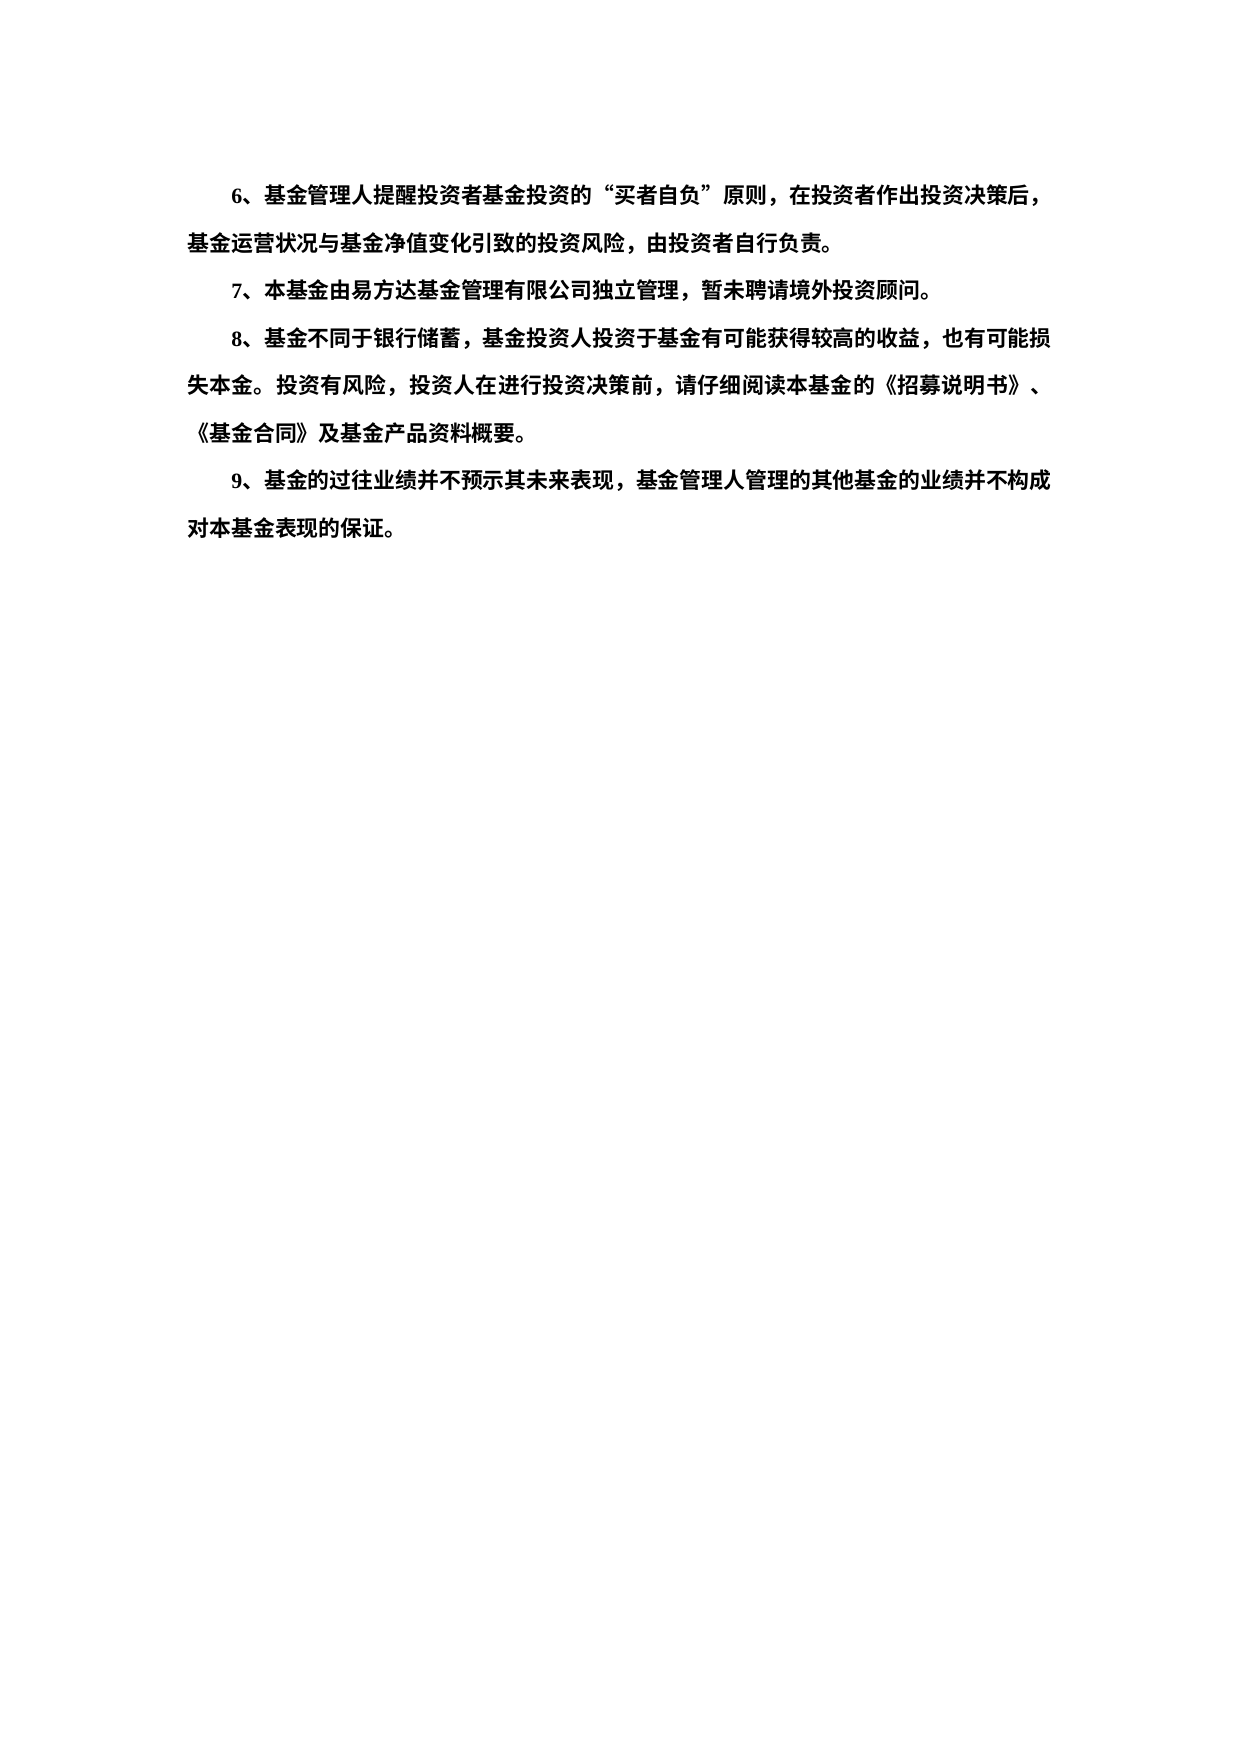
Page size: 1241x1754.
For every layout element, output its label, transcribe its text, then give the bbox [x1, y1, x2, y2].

text 8、基金不同于银行储蓄，基金投资人投资于基金有可能获得较高的收益，也有可能损失本金。投资有风险，投资人在进行投资决策前，请仔细阅读本基金的《招募说明书》、《基金合同》及基金产品资料概要。 [187, 321, 1053, 448]
text 9、基金的过往业绩并不预示其未来表现，基金管理人管理的其他基金的业绩并不构成对本基金表现的保证。 [187, 463, 1053, 543]
text 6、基金管理人提醒投资者基金投资的“买者自负”原则，在投资者作出投资决策后，基金运营状况与基金净值变化引致的投资风险，由投资者自行负责。 [187, 178, 1053, 258]
text 7、本基金由易方达基金管理有限公司独立管理，暂未聘请境外投资顾问。 [187, 273, 1053, 305]
